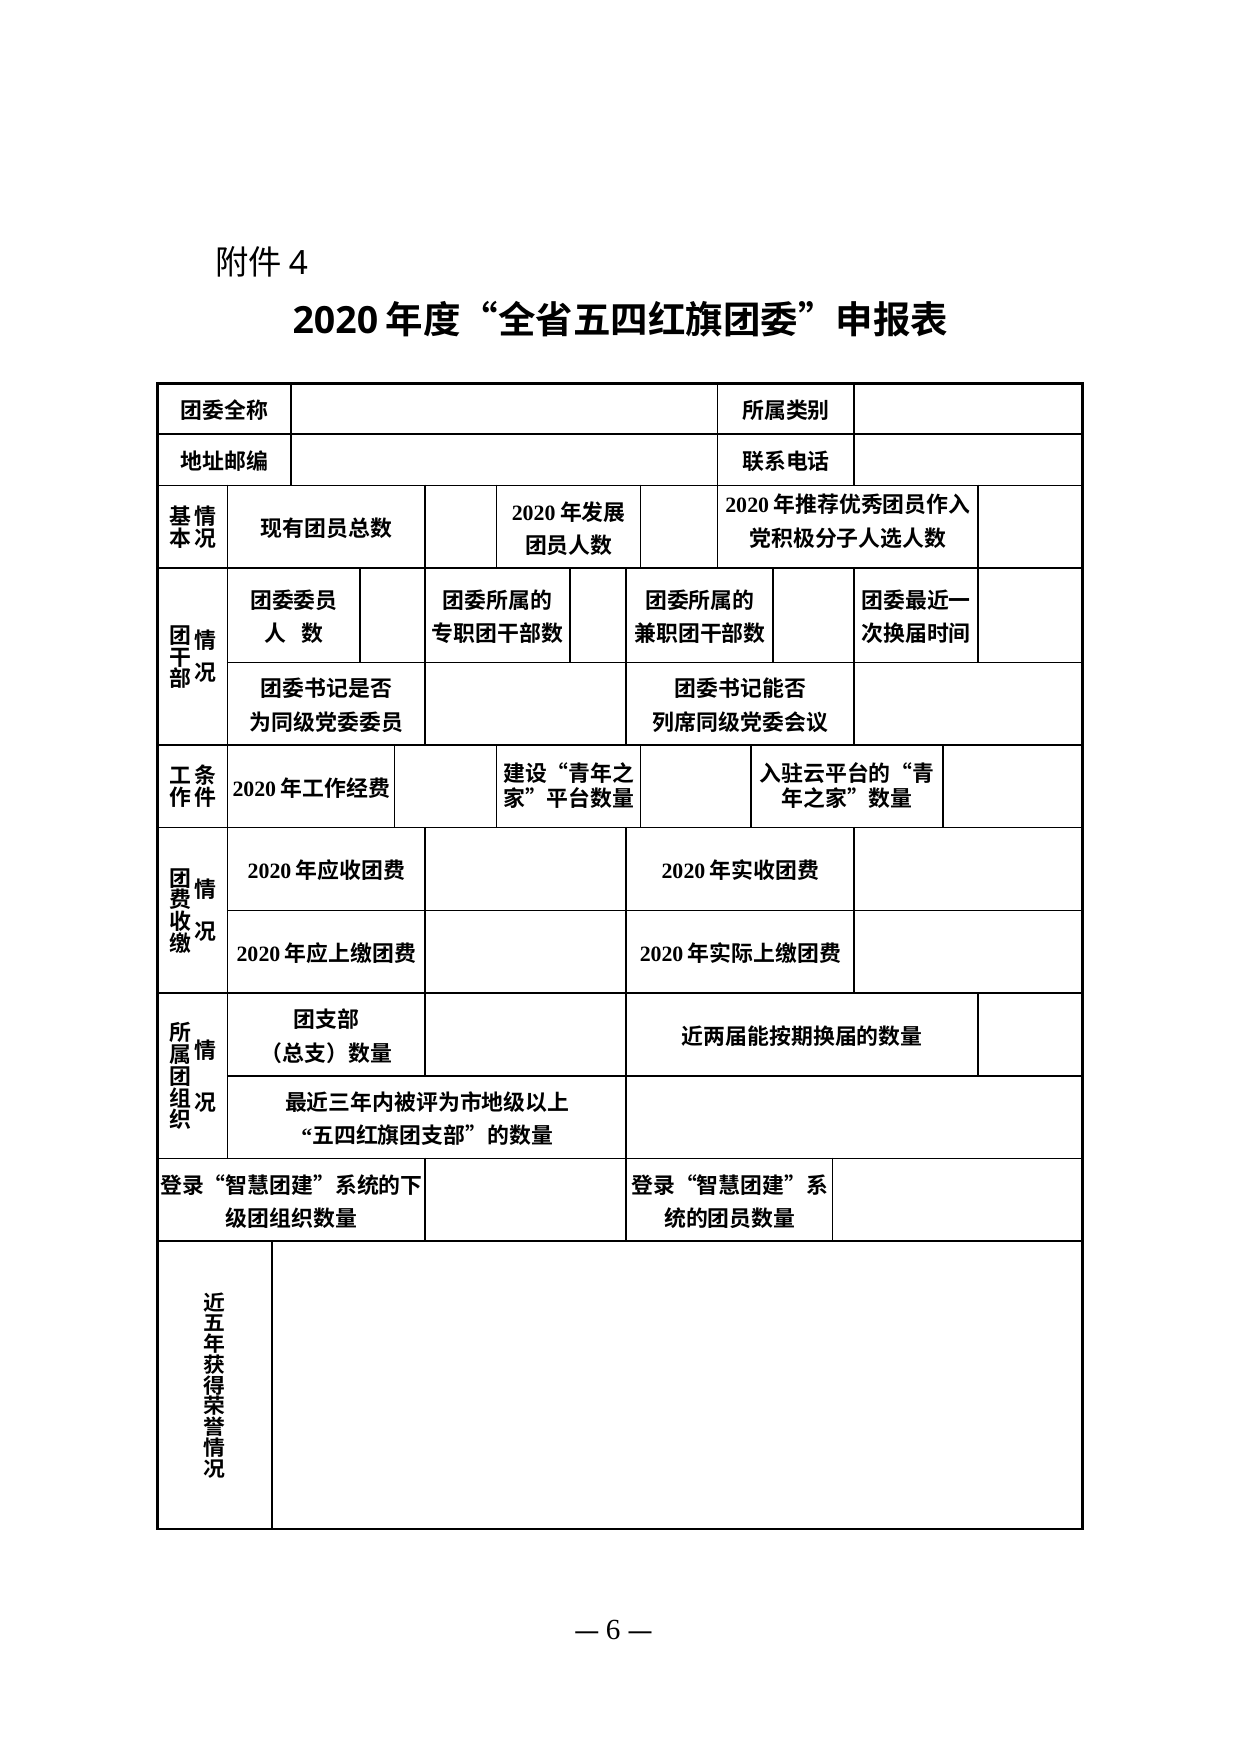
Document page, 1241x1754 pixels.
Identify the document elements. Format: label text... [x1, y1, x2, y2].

table_cell 2020年应上缴团费 [228, 911, 424, 992]
table_cell [641, 746, 750, 827]
table_cell 2020年推荐优秀团员作入党积极分子人选人数 [718, 486, 977, 567]
table_cell 2020年发展 团员人数 [497, 486, 640, 567]
table_cell 近五年获得荣誉情况 [159, 1242, 271, 1528]
table_cell [774, 569, 853, 661]
table_cell 最近三年内被评为市地级以上 “五四红旗团支部”的数量 [228, 1077, 625, 1158]
table_cell 2020年实收团费 [627, 828, 853, 909]
table_cell 情 况 团干部 [159, 569, 227, 744]
table_cell 2020年工作经费 [228, 746, 394, 827]
table_cell [641, 486, 717, 567]
table_cell 条件 工作 [159, 746, 227, 827]
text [165, 236, 1075, 284]
table_cell 情况 基本 [159, 486, 227, 567]
table_cell 入驻云平台的“青年之家”数量 [752, 746, 942, 827]
table_cell 现有团员总数 [228, 486, 424, 567]
table_cell [571, 569, 625, 661]
table_header [292, 385, 717, 433]
table_cell [855, 828, 1081, 909]
table_cell 2020年应收团费 [228, 828, 424, 909]
table_cell [944, 746, 1081, 827]
table_header [855, 385, 1081, 433]
table_header 所属类别 [718, 385, 853, 433]
table_cell [426, 911, 625, 992]
table_cell [627, 1077, 1081, 1158]
table_cell 团支部 （总支）数量 [228, 994, 424, 1075]
table_cell [426, 994, 625, 1075]
text 2020年度“全省五四红旗团委”申报表 [165, 284, 1075, 349]
table_cell [292, 435, 717, 484]
table_header 团委全称 [159, 385, 290, 433]
table_cell 2020年实际上缴团费 [627, 911, 853, 992]
table_cell 情 况 所属团组织 [159, 994, 227, 1158]
table_cell [273, 1242, 1081, 1528]
table_cell 团委书记能否 列席同级党委会议 [627, 663, 853, 744]
table_cell 联系电话 [718, 435, 853, 484]
table_cell [426, 663, 625, 744]
table_cell 建设“青年之家”平台数量 [497, 746, 640, 827]
table_cell 情 况 团费收缴 [159, 828, 227, 992]
table_cell [979, 486, 1081, 567]
table_cell [979, 994, 1081, 1075]
table_cell 团委所属的 专职团干部数 [426, 569, 569, 661]
table_cell [855, 911, 1081, 992]
table_cell [395, 746, 496, 827]
table_cell [855, 435, 1081, 484]
table_cell 团委所属的 兼职团干部数 [627, 569, 772, 661]
table_cell [979, 569, 1081, 661]
table_cell [855, 663, 1081, 744]
table_cell [426, 1159, 625, 1240]
table_cell 登录“智慧团建”系统的下级团组织数量 [159, 1159, 424, 1240]
table_cell [426, 828, 625, 909]
table_cell 地址邮编 [159, 435, 290, 484]
table_cell [426, 486, 496, 567]
table_cell 登录“智慧团建”系统的团员数量 [627, 1159, 832, 1240]
table_cell [361, 569, 424, 661]
table_cell 团委委员 人 数 [228, 569, 359, 661]
table_cell [833, 1159, 1081, 1240]
table_cell 近两届能按期换届的数量 [627, 994, 977, 1075]
table_cell 团委书记是否 为同级党委委员 [228, 663, 424, 744]
table_cell 团委最近一次换届时间 [855, 569, 977, 661]
